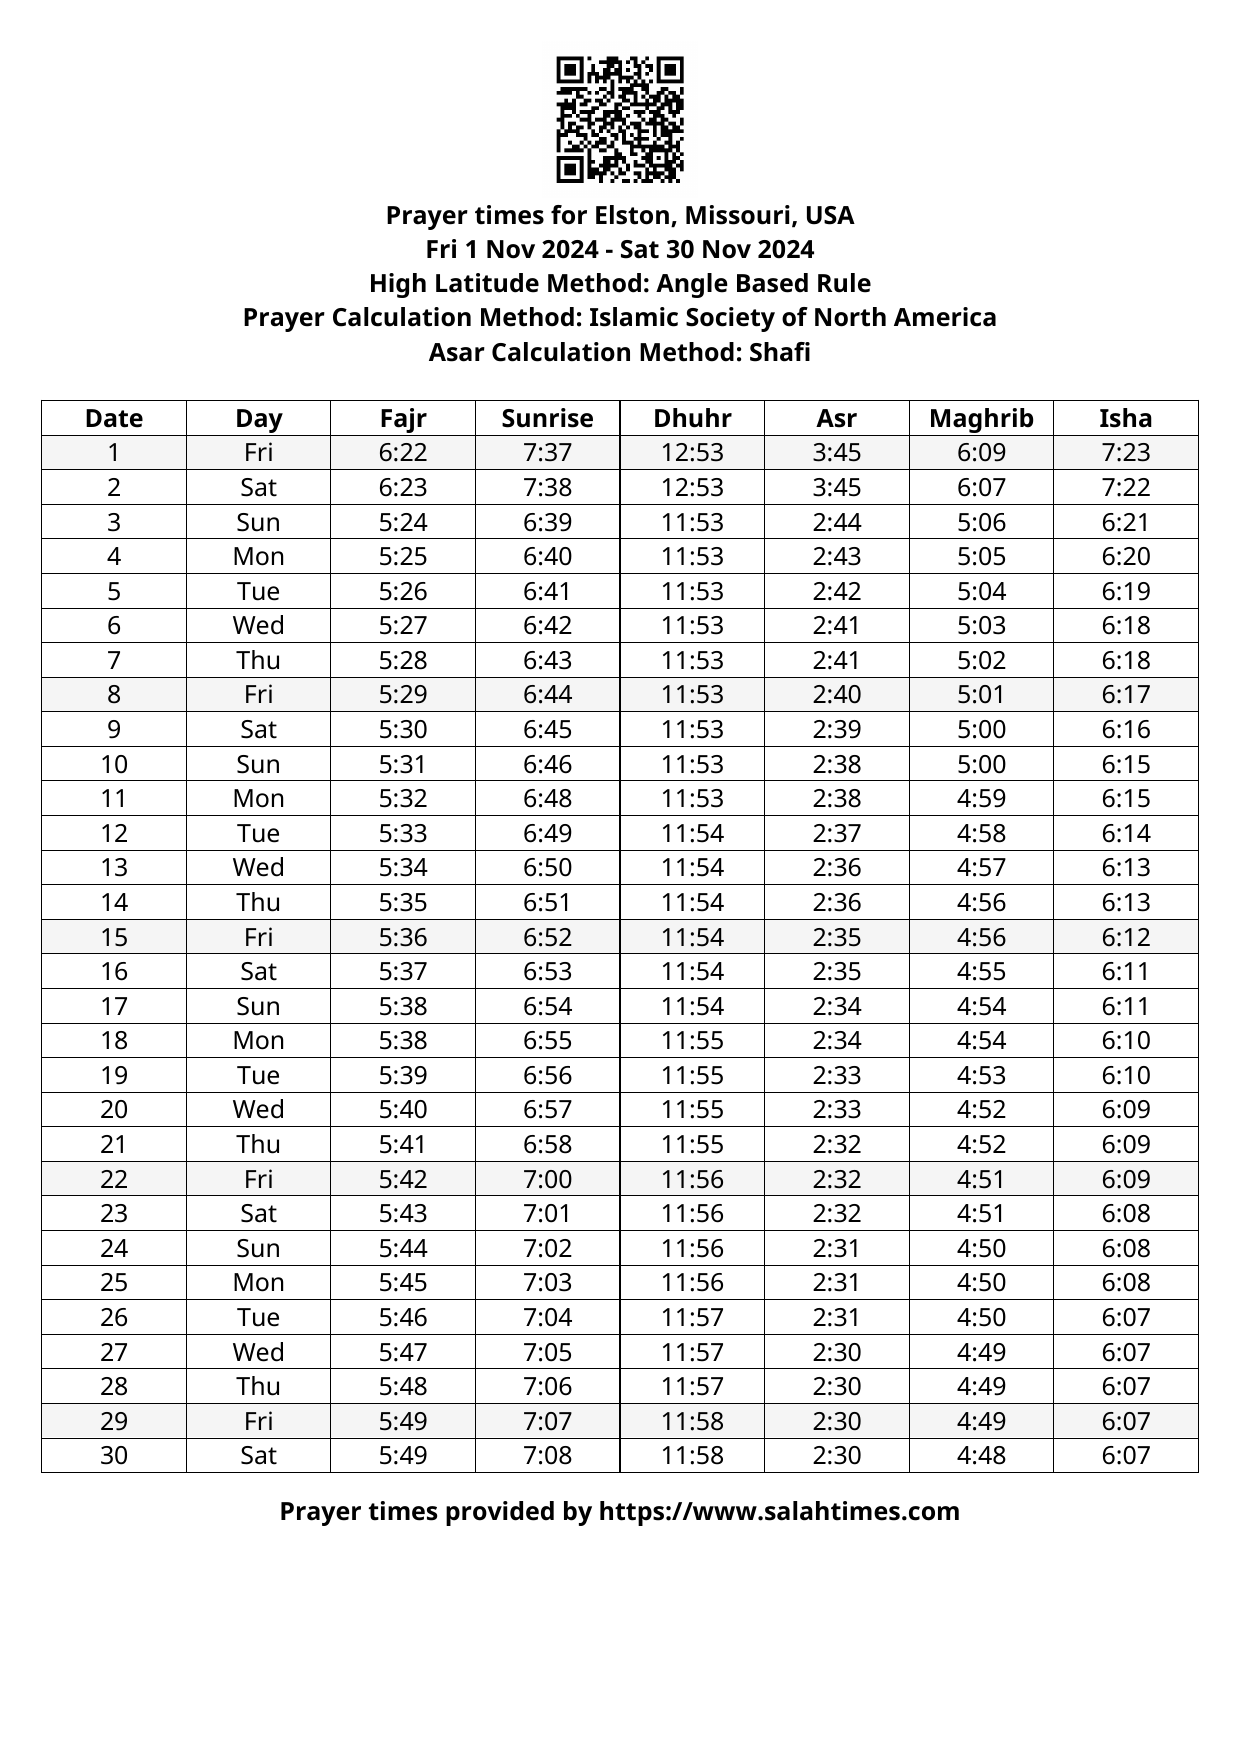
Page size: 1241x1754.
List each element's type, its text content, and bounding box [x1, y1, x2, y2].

table_cell 7:37 [476, 436, 619, 469]
table_cell 4:51 [910, 1196, 1053, 1230]
table_cell 11:54 [621, 920, 764, 953]
table_cell 4:50 [910, 1300, 1053, 1334]
table_cell 7:00 [476, 1162, 619, 1195]
table_cell 2:39 [765, 712, 909, 746]
table_cell 6:11 [1054, 954, 1198, 988]
table_cell 11:55 [621, 1058, 764, 1092]
table_cell 5:42 [331, 1162, 475, 1195]
table_cell Tue [187, 816, 330, 849]
table_cell Wed [187, 851, 330, 884]
table_cell 7 [42, 643, 186, 677]
table_cell Mon [187, 1024, 330, 1057]
table_cell 9 [42, 712, 186, 746]
table_cell 2:41 [765, 643, 909, 677]
table_cell 6:21 [1054, 505, 1198, 538]
picture [542, 41, 699, 198]
table_cell Sun [187, 989, 330, 1022]
table_cell 6:22 [331, 436, 475, 469]
table_cell 22 [42, 1162, 186, 1195]
table_cell 2:38 [765, 747, 909, 780]
table_cell 4:54 [910, 1024, 1053, 1057]
text Asar Calculation Method: Shafi [42, 334, 1198, 368]
table_header Maghrib [910, 401, 1053, 434]
table_cell 11:54 [621, 851, 764, 884]
table_cell 6:18 [1054, 609, 1198, 642]
table_cell Sat [187, 470, 330, 504]
table_cell 5:38 [331, 1024, 475, 1057]
table_cell 13 [42, 851, 186, 884]
table_cell 2:36 [765, 851, 909, 884]
table_cell 4:49 [910, 1335, 1053, 1368]
table_cell 29 [42, 1404, 186, 1437]
table_cell 4:56 [910, 885, 1053, 919]
table_cell Mon [187, 781, 330, 815]
table_cell 7:23 [1054, 436, 1198, 469]
table_cell 6:20 [1054, 539, 1198, 573]
table_cell 4:56 [910, 920, 1053, 953]
table_cell 5:00 [910, 712, 1053, 746]
table_header Day [187, 401, 330, 434]
table_cell 2:34 [765, 1024, 909, 1057]
table_cell 11 [42, 781, 186, 815]
table_cell 27 [42, 1335, 186, 1368]
table_cell 7:04 [476, 1300, 619, 1334]
table_cell 3 [42, 505, 186, 538]
table_cell 2:36 [765, 885, 909, 919]
table_cell 4:58 [910, 816, 1053, 849]
table_cell 6:10 [1054, 1058, 1198, 1092]
table_cell 6:45 [476, 712, 619, 746]
table_cell 6:42 [476, 609, 619, 642]
table_cell Fri [187, 920, 330, 953]
table_cell 6:08 [1054, 1196, 1198, 1230]
table_cell 4:51 [910, 1162, 1053, 1195]
table_cell 6:49 [476, 816, 619, 849]
table_cell 7:38 [476, 470, 619, 504]
table_cell 6:09 [1054, 1093, 1198, 1126]
table_cell Fri [187, 436, 330, 469]
table_cell 5:25 [331, 539, 475, 573]
table_cell 6:15 [1054, 747, 1198, 780]
table_cell 6:07 [1054, 1300, 1198, 1334]
table_cell 5:05 [910, 539, 1053, 573]
table_cell 7:05 [476, 1335, 619, 1368]
table_cell 4:54 [910, 989, 1053, 1022]
table_cell 3:45 [765, 470, 909, 504]
table_cell 28 [42, 1369, 186, 1403]
table_header Dhuhr [621, 401, 764, 434]
table_cell 11:53 [621, 574, 764, 607]
table_cell 6:51 [476, 885, 619, 919]
table_cell 5:32 [331, 781, 475, 815]
table_cell 5:38 [331, 989, 475, 1022]
table_cell 25 [42, 1266, 186, 1299]
table_cell 2:30 [765, 1404, 909, 1437]
table_cell 7:08 [476, 1439, 619, 1472]
table_cell 5:27 [331, 609, 475, 642]
table_cell 14 [42, 885, 186, 919]
table_cell 4:48 [910, 1439, 1053, 1472]
table_cell 6:08 [1054, 1266, 1198, 1299]
table_cell Sat [187, 1196, 330, 1230]
table_cell 6:16 [1054, 712, 1198, 746]
table_cell 7:06 [476, 1369, 619, 1403]
table_cell 5:49 [331, 1404, 475, 1437]
table_cell Sun [187, 747, 330, 780]
table_cell 6:57 [476, 1093, 619, 1126]
table_header Asr [765, 401, 909, 434]
table_cell 7:03 [476, 1266, 619, 1299]
table_cell 6:23 [331, 470, 475, 504]
table_header Isha [1054, 401, 1198, 434]
table_cell 5:28 [331, 643, 475, 677]
table_cell 6:07 [1054, 1439, 1198, 1472]
table_cell 11:55 [621, 1127, 764, 1161]
table_cell 6:17 [1054, 678, 1198, 711]
table_cell 2:34 [765, 989, 909, 1022]
table_cell 7:07 [476, 1404, 619, 1437]
table_cell Fri [187, 1404, 330, 1437]
table_cell 7:22 [1054, 470, 1198, 504]
text Prayer times provided by https://www.salahtimes.com [42, 1494, 1198, 1528]
table_cell Tue [187, 1300, 330, 1334]
table_cell 8 [42, 678, 186, 711]
table_cell 6:09 [1054, 1127, 1198, 1161]
table_cell 3:45 [765, 436, 909, 469]
table_cell Thu [187, 885, 330, 919]
table_cell 11:54 [621, 989, 764, 1022]
table_cell 2:32 [765, 1196, 909, 1230]
table_header Sunrise [476, 401, 619, 434]
table_cell 6:08 [1054, 1231, 1198, 1264]
table_cell 2:41 [765, 609, 909, 642]
table_cell 5:44 [331, 1231, 475, 1264]
table_cell 11:56 [621, 1231, 764, 1264]
table_cell 5:47 [331, 1335, 475, 1368]
table_cell 4:49 [910, 1404, 1053, 1437]
table_cell 2:42 [765, 574, 909, 607]
table_cell 5:34 [331, 851, 475, 884]
table_cell 11:57 [621, 1335, 764, 1368]
table_cell 11:55 [621, 1093, 764, 1126]
table_cell Fri [187, 1162, 330, 1195]
table_cell 5:48 [331, 1369, 475, 1403]
table_cell 6:12 [1054, 920, 1198, 953]
table_cell 5:35 [331, 885, 475, 919]
table_cell 5:37 [331, 954, 475, 988]
table_cell 4 [42, 539, 186, 573]
table_cell 2:40 [765, 678, 909, 711]
table_cell 11:56 [621, 1162, 764, 1195]
table_cell 16 [42, 954, 186, 988]
table_cell 6:40 [476, 539, 619, 573]
table_cell 12 [42, 816, 186, 849]
table_cell 17 [42, 989, 186, 1022]
table_cell 12:53 [621, 470, 764, 504]
table_cell 4:52 [910, 1093, 1053, 1126]
text Prayer Calculation Method: Islamic Society of North America [42, 300, 1198, 334]
table_cell 6:11 [1054, 989, 1198, 1022]
table_cell 2:30 [765, 1369, 909, 1403]
table_cell 6:46 [476, 747, 619, 780]
table_cell 6:54 [476, 989, 619, 1022]
table_cell Wed [187, 609, 330, 642]
table_cell 2:35 [765, 920, 909, 953]
table_cell 5:30 [331, 712, 475, 746]
table_cell 12:53 [621, 436, 764, 469]
table_cell 4:55 [910, 954, 1053, 988]
table_cell Fri [187, 678, 330, 711]
table_cell 2:44 [765, 505, 909, 538]
table_cell 2:38 [765, 781, 909, 815]
table_cell 5:31 [331, 747, 475, 780]
table_cell 24 [42, 1231, 186, 1264]
table_cell 6:07 [1054, 1369, 1198, 1403]
table_cell 5:41 [331, 1127, 475, 1161]
table_cell 26 [42, 1300, 186, 1334]
table_cell 10 [42, 747, 186, 780]
table_cell 6:07 [1054, 1335, 1198, 1368]
table_cell Sun [187, 505, 330, 538]
table_cell Thu [187, 643, 330, 677]
table_cell Sat [187, 954, 330, 988]
table_cell 5:40 [331, 1093, 475, 1126]
table_cell 6:44 [476, 678, 619, 711]
table_cell 30 [42, 1439, 186, 1472]
table_cell 5:43 [331, 1196, 475, 1230]
text High Latitude Method: Angle Based Rule [42, 266, 1198, 300]
table_cell 2:37 [765, 816, 909, 849]
table_cell Thu [187, 1127, 330, 1161]
table_cell 4:50 [910, 1231, 1053, 1264]
table_cell 5:49 [331, 1439, 475, 1472]
table_cell Sun [187, 1231, 330, 1264]
table_cell 20 [42, 1093, 186, 1126]
text Prayer times for Elston, Missouri, USA [42, 198, 1198, 232]
table_cell 2:43 [765, 539, 909, 573]
table_cell 15 [42, 920, 186, 953]
table_cell 1 [42, 436, 186, 469]
table_cell 6:14 [1054, 816, 1198, 849]
table_cell 6:53 [476, 954, 619, 988]
table_cell 6:48 [476, 781, 619, 815]
table_cell 6:13 [1054, 851, 1198, 884]
text Fri 1 Nov 2024 - Sat 30 Nov 2024 [42, 232, 1198, 266]
table_cell 6:13 [1054, 885, 1198, 919]
table_cell 5:04 [910, 574, 1053, 607]
table_cell 4:57 [910, 851, 1053, 884]
table_cell 7:01 [476, 1196, 619, 1230]
table_cell 18 [42, 1024, 186, 1057]
table_cell 11:54 [621, 885, 764, 919]
table_cell 5:26 [331, 574, 475, 607]
table_cell 11:53 [621, 609, 764, 642]
table_cell Tue [187, 1058, 330, 1092]
table_cell 6 [42, 609, 186, 642]
table_cell 6:41 [476, 574, 619, 607]
table_cell 6:58 [476, 1127, 619, 1161]
table_cell 11:57 [621, 1369, 764, 1403]
table_cell 2:31 [765, 1266, 909, 1299]
table_cell Wed [187, 1335, 330, 1368]
table_cell 5:00 [910, 747, 1053, 780]
table_cell 4:52 [910, 1127, 1053, 1161]
table_cell 11:53 [621, 712, 764, 746]
table_cell 2:30 [765, 1439, 909, 1472]
table_cell 2:35 [765, 954, 909, 988]
table_cell Sat [187, 1439, 330, 1472]
table_cell 5:33 [331, 816, 475, 849]
table_cell Thu [187, 1369, 330, 1403]
table_cell 6:55 [476, 1024, 619, 1057]
table_cell 5:36 [331, 920, 475, 953]
table_cell 5:02 [910, 643, 1053, 677]
table_cell 5:39 [331, 1058, 475, 1092]
table_cell 5:29 [331, 678, 475, 711]
table_cell Tue [187, 574, 330, 607]
table_cell 4:59 [910, 781, 1053, 815]
table_cell 2:33 [765, 1093, 909, 1126]
table_cell 6:07 [1054, 1404, 1198, 1437]
table_cell 6:19 [1054, 574, 1198, 607]
table_cell 11:53 [621, 678, 764, 711]
table_cell 6:09 [910, 436, 1053, 469]
table_cell Mon [187, 1266, 330, 1299]
table_cell 11:54 [621, 954, 764, 988]
table_cell 21 [42, 1127, 186, 1161]
table_cell 11:58 [621, 1439, 764, 1472]
table_header Date [42, 401, 186, 434]
table_cell 6:56 [476, 1058, 619, 1092]
table_cell 5:03 [910, 609, 1053, 642]
table_cell 5:24 [331, 505, 475, 538]
table_cell 6:15 [1054, 781, 1198, 815]
table_cell 4:49 [910, 1369, 1053, 1403]
table_cell 2:31 [765, 1300, 909, 1334]
table_cell 6:39 [476, 505, 619, 538]
table_cell 11:53 [621, 539, 764, 573]
table_header Fajr [331, 401, 475, 434]
table_cell 11:57 [621, 1300, 764, 1334]
table_cell Mon [187, 539, 330, 573]
table_cell 5:06 [910, 505, 1053, 538]
table_cell 11:53 [621, 505, 764, 538]
table_cell 6:18 [1054, 643, 1198, 677]
table_cell 2 [42, 470, 186, 504]
table_cell 11:56 [621, 1266, 764, 1299]
table_cell 23 [42, 1196, 186, 1230]
table_cell 2:31 [765, 1231, 909, 1264]
table_cell 4:50 [910, 1266, 1053, 1299]
table_cell 5:45 [331, 1266, 475, 1299]
table_cell 11:53 [621, 747, 764, 780]
table_cell 2:33 [765, 1058, 909, 1092]
table_cell 11:55 [621, 1024, 764, 1057]
table_cell Sat [187, 712, 330, 746]
table_cell 19 [42, 1058, 186, 1092]
table_cell 6:52 [476, 920, 619, 953]
table_cell 11:53 [621, 781, 764, 815]
table_cell 2:30 [765, 1335, 909, 1368]
table_cell 6:43 [476, 643, 619, 677]
table_cell 6:10 [1054, 1024, 1198, 1057]
table_cell 6:07 [910, 470, 1053, 504]
table_cell 2:32 [765, 1162, 909, 1195]
table_cell 5 [42, 574, 186, 607]
table_cell 5:01 [910, 678, 1053, 711]
table_cell 6:50 [476, 851, 619, 884]
table_cell 6:09 [1054, 1162, 1198, 1195]
table_cell 5:46 [331, 1300, 475, 1334]
table_cell 7:02 [476, 1231, 619, 1264]
table_cell 11:54 [621, 816, 764, 849]
table_cell 11:56 [621, 1196, 764, 1230]
table_cell 4:53 [910, 1058, 1053, 1092]
table_cell 2:32 [765, 1127, 909, 1161]
table_cell Wed [187, 1093, 330, 1126]
table_cell 11:53 [621, 643, 764, 677]
table_cell 11:58 [621, 1404, 764, 1437]
